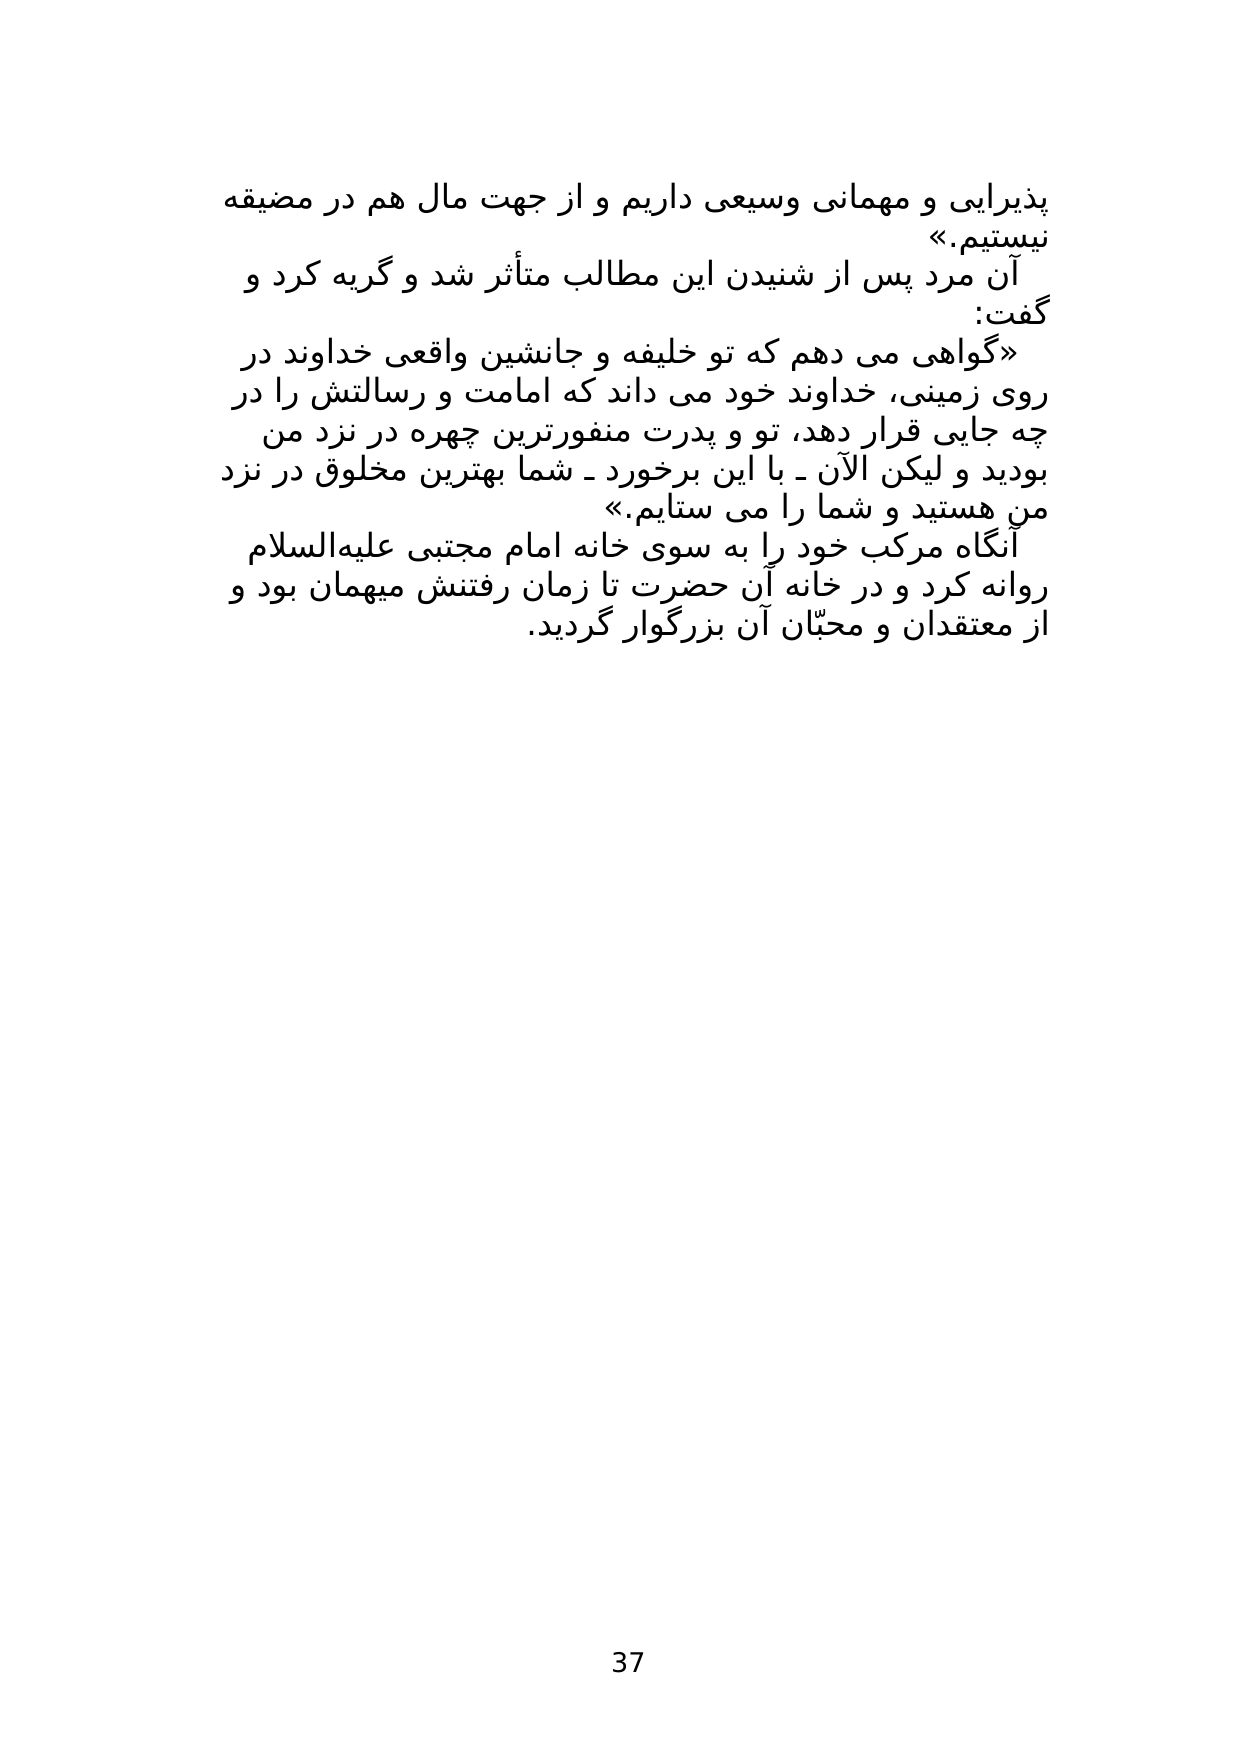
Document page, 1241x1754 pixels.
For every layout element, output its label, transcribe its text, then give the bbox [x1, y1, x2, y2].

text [206, 177, 1050, 255]
text آنگاه مركب خود را به سوی خانه امام مجتبی عليه‌السلام روانه كرد و در خانه آن حضرت تا زمان رفتنش ميهمان بود و از معتقدان و محبّان آن بزرگوار گرديد. [206, 527, 1050, 643]
text آن مرد پس از شنيدن اين مطالب متأثر شد و گريه كرد و گفت: [206, 255, 1050, 333]
text «گواهی می دهم كه تو خليفه و جانشين واقعی خداوند در روی زمينی، خداوند خود می داند كه امامت و رسالتش را در چه جايی قرار دهد، تو و پدرت منفورترين چهره در نزد من بوديد و ليكن الآن ـ با اين برخورد ـ شما بهترين مخلوق در نزد من هستيد و شما را می ستايم.» [206, 333, 1050, 527]
